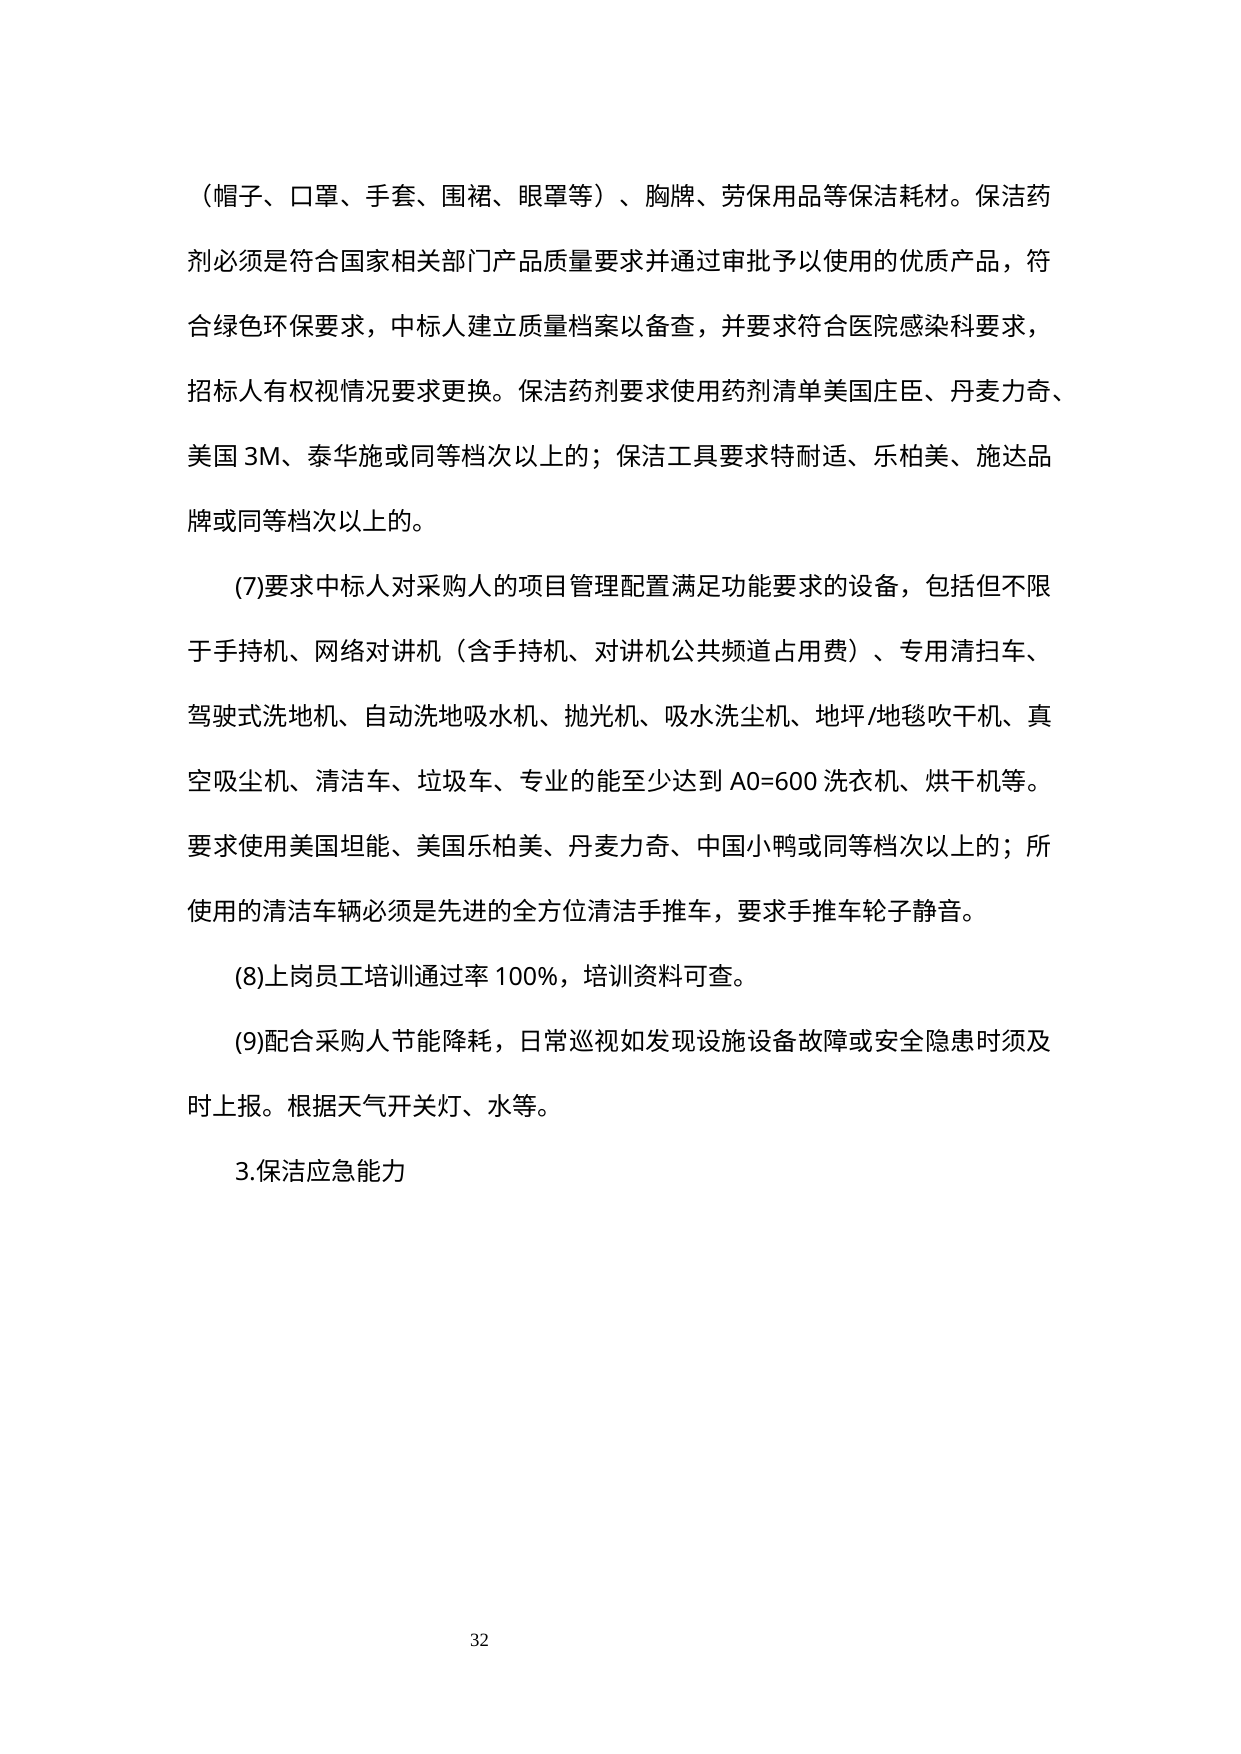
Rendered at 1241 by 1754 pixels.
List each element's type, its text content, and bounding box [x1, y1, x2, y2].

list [187, 162, 1053, 552]
list 上岗员工培训通过率100%，培训资料可查。 [187, 942, 1053, 1007]
text 3.保洁应急能力 [235, 1137, 1053, 1202]
list 要求中标人对采购人的项目管理配置满足功能要求的设备，包括但不限于手持机、网络对讲机（含手持机、对讲机公共频道占用费）、专用清扫车、驾驶式洗地机、自动洗地吸水机、抛光机、吸水洗尘机、地坪/地毯吹干机、真空吸尘机、清洁车、垃圾车、专业的能至少达到A0=600洗衣机、烘干机等。要求使用美国坦能、美国乐柏美、丹麦力奇、中国小鸭或同等档次以上的；所使用的清洁车辆必须是先进的全方位清洁手推车，要求手推车轮子静音。 [187, 552, 1053, 942]
list 配合采购人节能降耗，日常巡视如发现设施设备故障或安全隐患时须及时上报。根据天气开关灯、水等。 [187, 1007, 1053, 1137]
